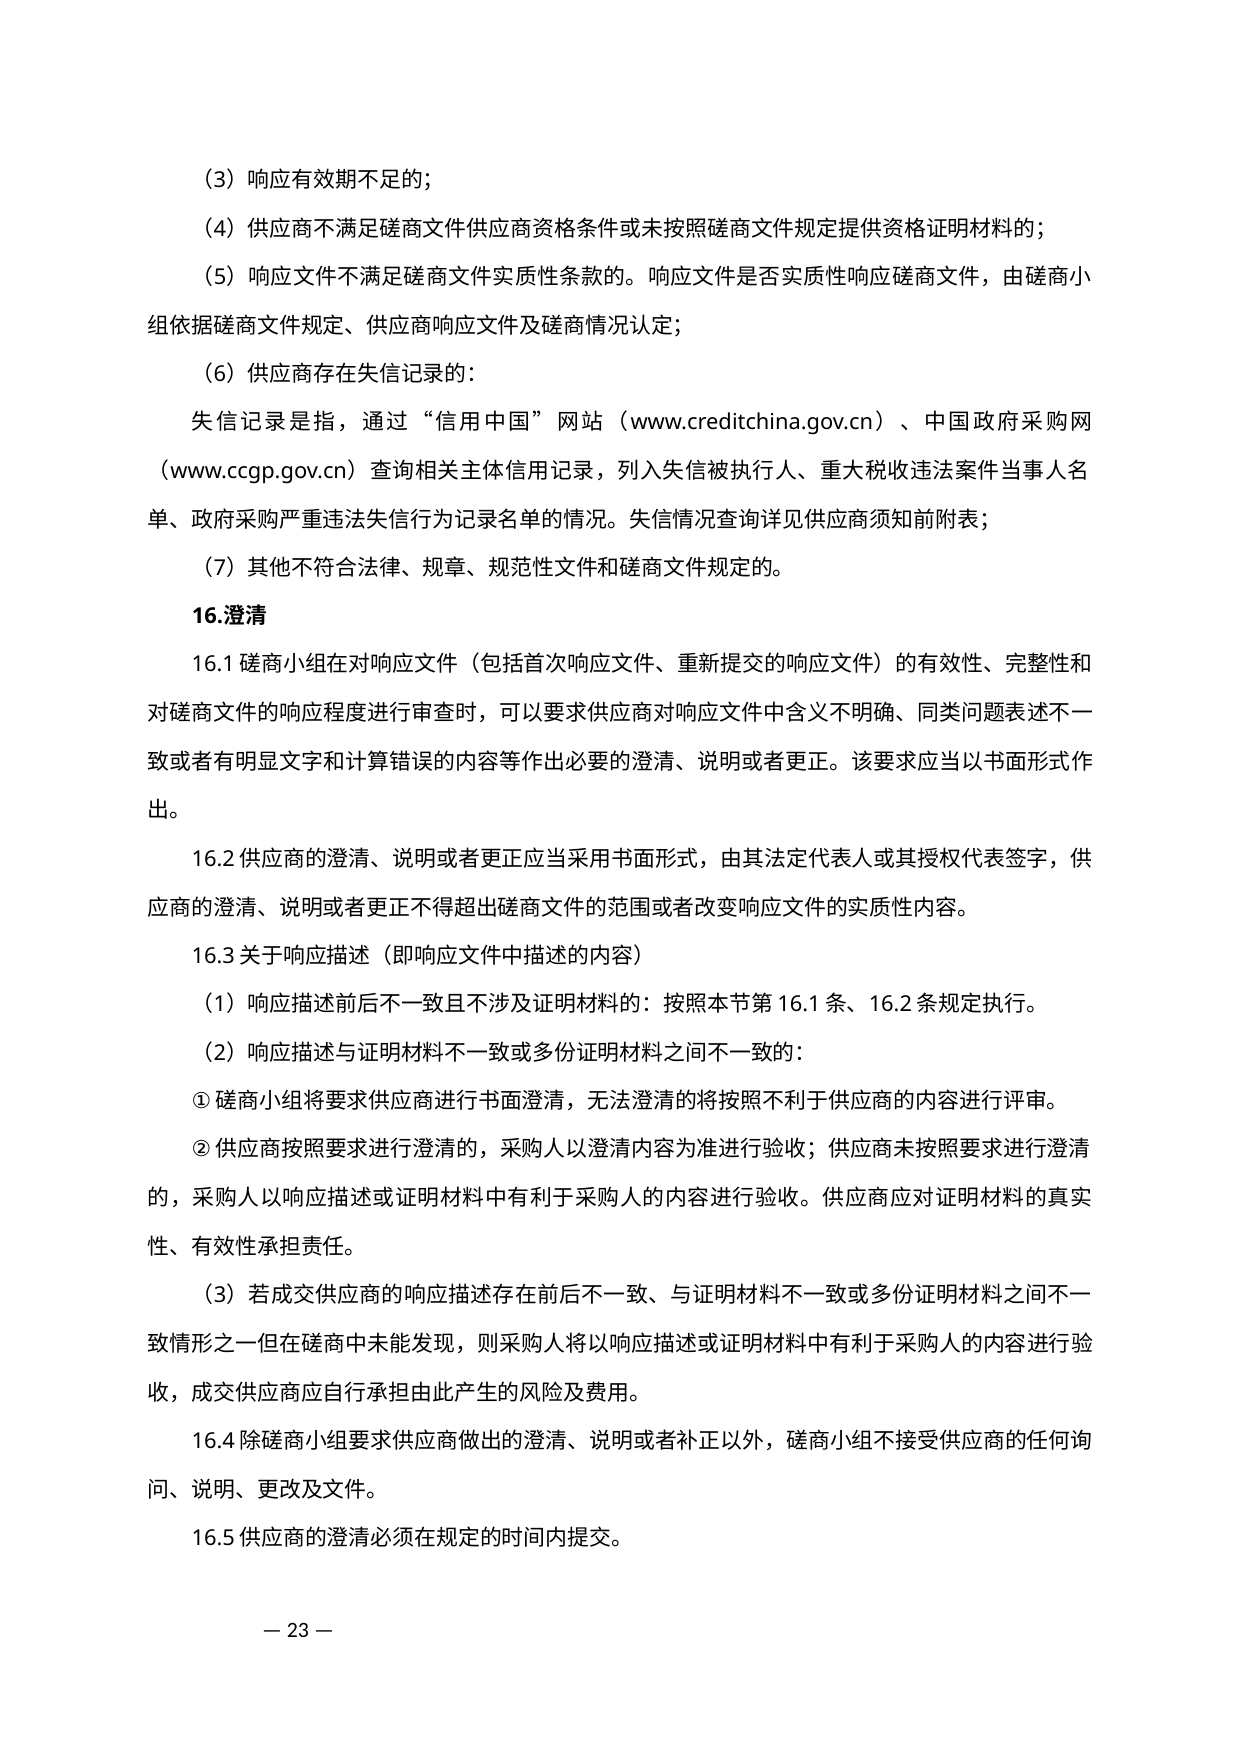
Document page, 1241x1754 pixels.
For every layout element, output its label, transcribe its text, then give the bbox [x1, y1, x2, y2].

text （6）供应商存在失信记录的： [148, 356, 1093, 388]
text 16.澄清 [148, 598, 1093, 630]
text ②供应商按照要求进行澄清的，采购人以澄清内容为准进行验收；供应商未按照要求进行澄清的，采购人以响应描述或证明材料中有利于采购人的内容进行验收。供应商应对证明材料的真实性、有效性承担责任。 [148, 1131, 1093, 1261]
text （2）响应描述与证明材料不一致或多份证明材料之间不一致的： [148, 1034, 1093, 1067]
text 16.3关于响应描述（即响应文件中描述的内容） [148, 937, 1093, 970]
text （3）若成交供应商的响应描述存在前后不一致、与证明材料不一致或多份证明材料之间不一致情形之一但在磋商中未能发现，则采购人将以响应描述或证明材料中有利于采购人的内容进行验收，成交供应商应自行承担由此产生的风险及费用。 [148, 1277, 1093, 1407]
text （7）其他不符合法律、规章、规范性文件和磋商文件规定的。 [148, 550, 1093, 582]
text 16.2供应商的澄清、说明或者更正应当采用书面形式，由其法定代表人或其授权代表签字，供应商的澄清、说明或者更正不得超出磋商文件的范围或者改变响应文件的实质性内容。 [148, 840, 1093, 922]
text 16.1磋商小组在对响应文件（包括首次响应文件、重新提交的响应文件）的有效性、完整性和对磋商文件的响应程度进行审查时，可以要求供应商对响应文件中含义不明确、同类问题表述不一致或者有明显文字和计算错误的内容等作出必要的澄清、说明或者更正。该要求应当以书面形式作出。 [148, 646, 1093, 824]
text （4）供应商不满足磋商文件供应商资格条件或未按照磋商文件规定提供资格证明材料的； [148, 210, 1093, 243]
text （3）响应有效期不足的； [148, 162, 1093, 194]
text 16.5供应商的澄清必须在规定的时间内提交。 [148, 1519, 1093, 1552]
text 失信记录是指，通过“信用中国”网站（www.creditchina.gov.cn）、中国政府采购网（www.ccgp.gov.cn）查询相关主体信用记录，列入失信被执行人、重大税收违法案件当事人名单、政府采购严重违法失信行为记录名单的情况。失信情况查询详见供应商须知前附表； [148, 404, 1093, 534]
text 16.4除磋商小组要求供应商做出的澄清、说明或者补正以外，磋商小组不接受供应商的任何询问、说明、更改及文件。 [148, 1422, 1093, 1504]
text ①磋商小组将要求供应商进行书面澄清，无法澄清的将按照不利于供应商的内容进行评审。 [148, 1082, 1093, 1115]
text （5）响应文件不满足磋商文件实质性条款的。响应文件是否实质性响应磋商文件，由磋商小组依据磋商文件规定、供应商响应文件及磋商情况认定； [148, 259, 1093, 340]
text （1）响应描述前后不一致且不涉及证明材料的：按照本节第16.1条、16.2条规定执行。 [148, 986, 1093, 1018]
